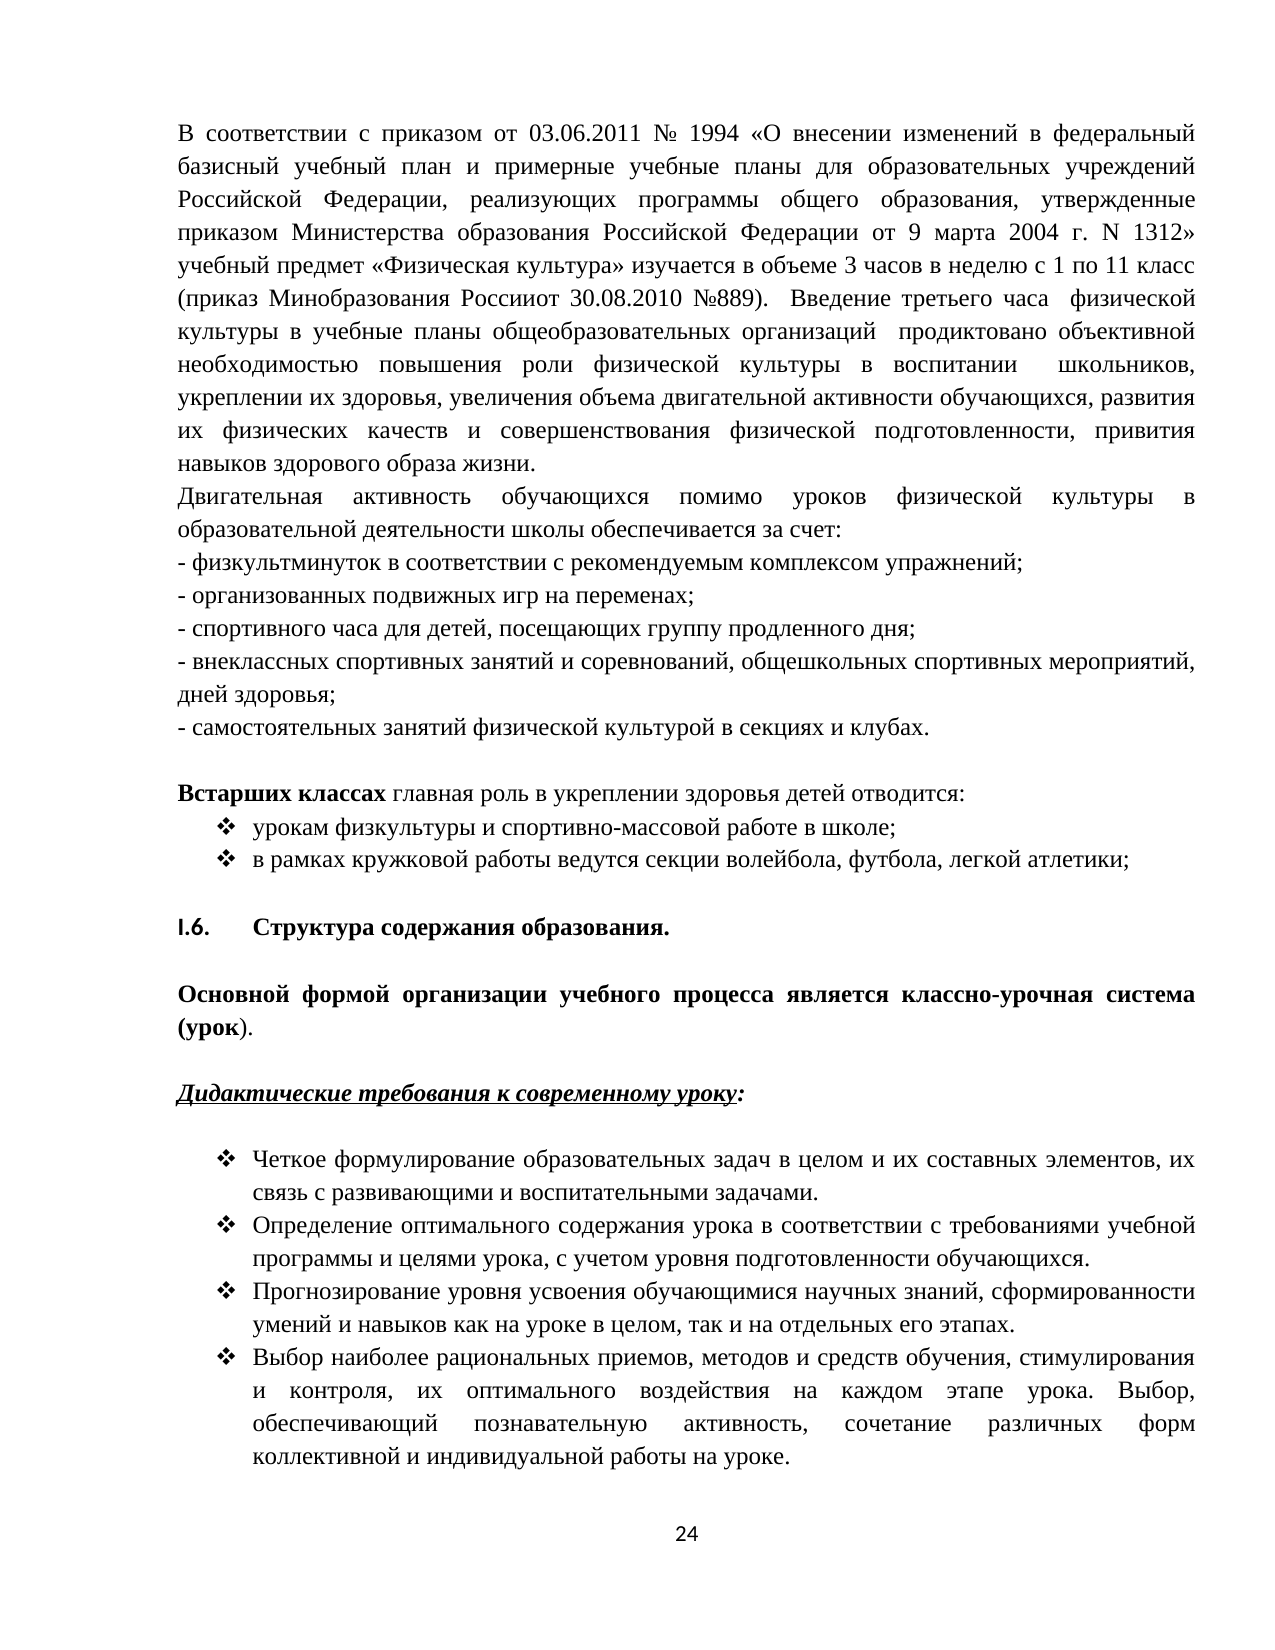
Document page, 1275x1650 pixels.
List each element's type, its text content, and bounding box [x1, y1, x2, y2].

list Четкое формулирование образовательных задач в целом и их составных элементов, их связь с развивающими и воспитательными задачами. [215, 1144, 1196, 1206]
text Основной формой организации учебного процесса является классно-урочная система (урок). [177, 979, 1196, 1040]
text - спортивного часа для детей, посещающих группу продленного дня; [177, 613, 1196, 642]
text - самостоятельных занятий физической культурой в секциях и клубах. [177, 712, 1196, 741]
text Встарших классах главная роль в укреплении здоровья детей отводится: [177, 778, 1196, 807]
list в рамках кружковой работы ведутся секции волейбола, футбола, легкой атлетики; [215, 844, 1196, 873]
text - организованных подвижных игр на переменах; [177, 580, 1196, 609]
text Дидактические требования к современному уроку: [177, 1078, 1196, 1106]
text - внеклассных спортивных занятий и соревнований, общешкольных спортивных мероприятий, дней здоровья; [177, 646, 1196, 708]
list Выбор наиболее рациональных приемов, методов и средств обучения, стимулирования и контроля, их оптимального воздействия на каждом этапе урока. Выбор, обеспечивающий познавательную активность, сочетание различных форм коллективной и индивидуальной работы на уроке. [215, 1342, 1196, 1470]
list Определение оптимального содержания урока в соответствии с требованиями учебной программы и целями урока, с учетом уровня подготовленности обучающихся. [215, 1210, 1196, 1272]
list урокам физкультуры и спортивно-массовой работе в школе; [215, 812, 1196, 840]
list Прогнозирование уровня усвоения обучающимися научных знаний, сформированности умений и навыков как на уроке в целом, так и на отдельных его этапах. [215, 1276, 1196, 1338]
list Структура содержания образования. [177, 911, 1196, 941]
text В соответствии с приказом от 03.06.2011 № 1994 «О внесении изменений в федеральный базисный учебный план и примерные учебные планы для образовательных учреждений Российской Федерации, реализующих программы общего образования, утвержденные приказом Министерства образования Российской Федерации от 9 марта . N 1312» учебный предмет «Физическая культура» изучается в объеме 3 часов в неделю с 1 по 11 класс (приказ Минобразования Россииот 30.08.2010 №889). Введение третьего часа физической культуры в учебные планы общеобразовательных организаций продиктовано объективной необходимостью повышения роли физической культуры в воспитании школьников, укреплении их здоровья, увеличения объема двигательной активности обучающихся, развития их физических качеств и совершенствования физической подготовленности, привития навыков здорового образа жизни. [177, 118, 1196, 477]
text Двигательная активность обучающихся помимо уроков физической культуры в образовательной деятельности школы обеспечивается за счет: [177, 481, 1196, 543]
text - физкультминуток в соответствии с рекомендуемым комплексом упражнений; [177, 547, 1196, 576]
